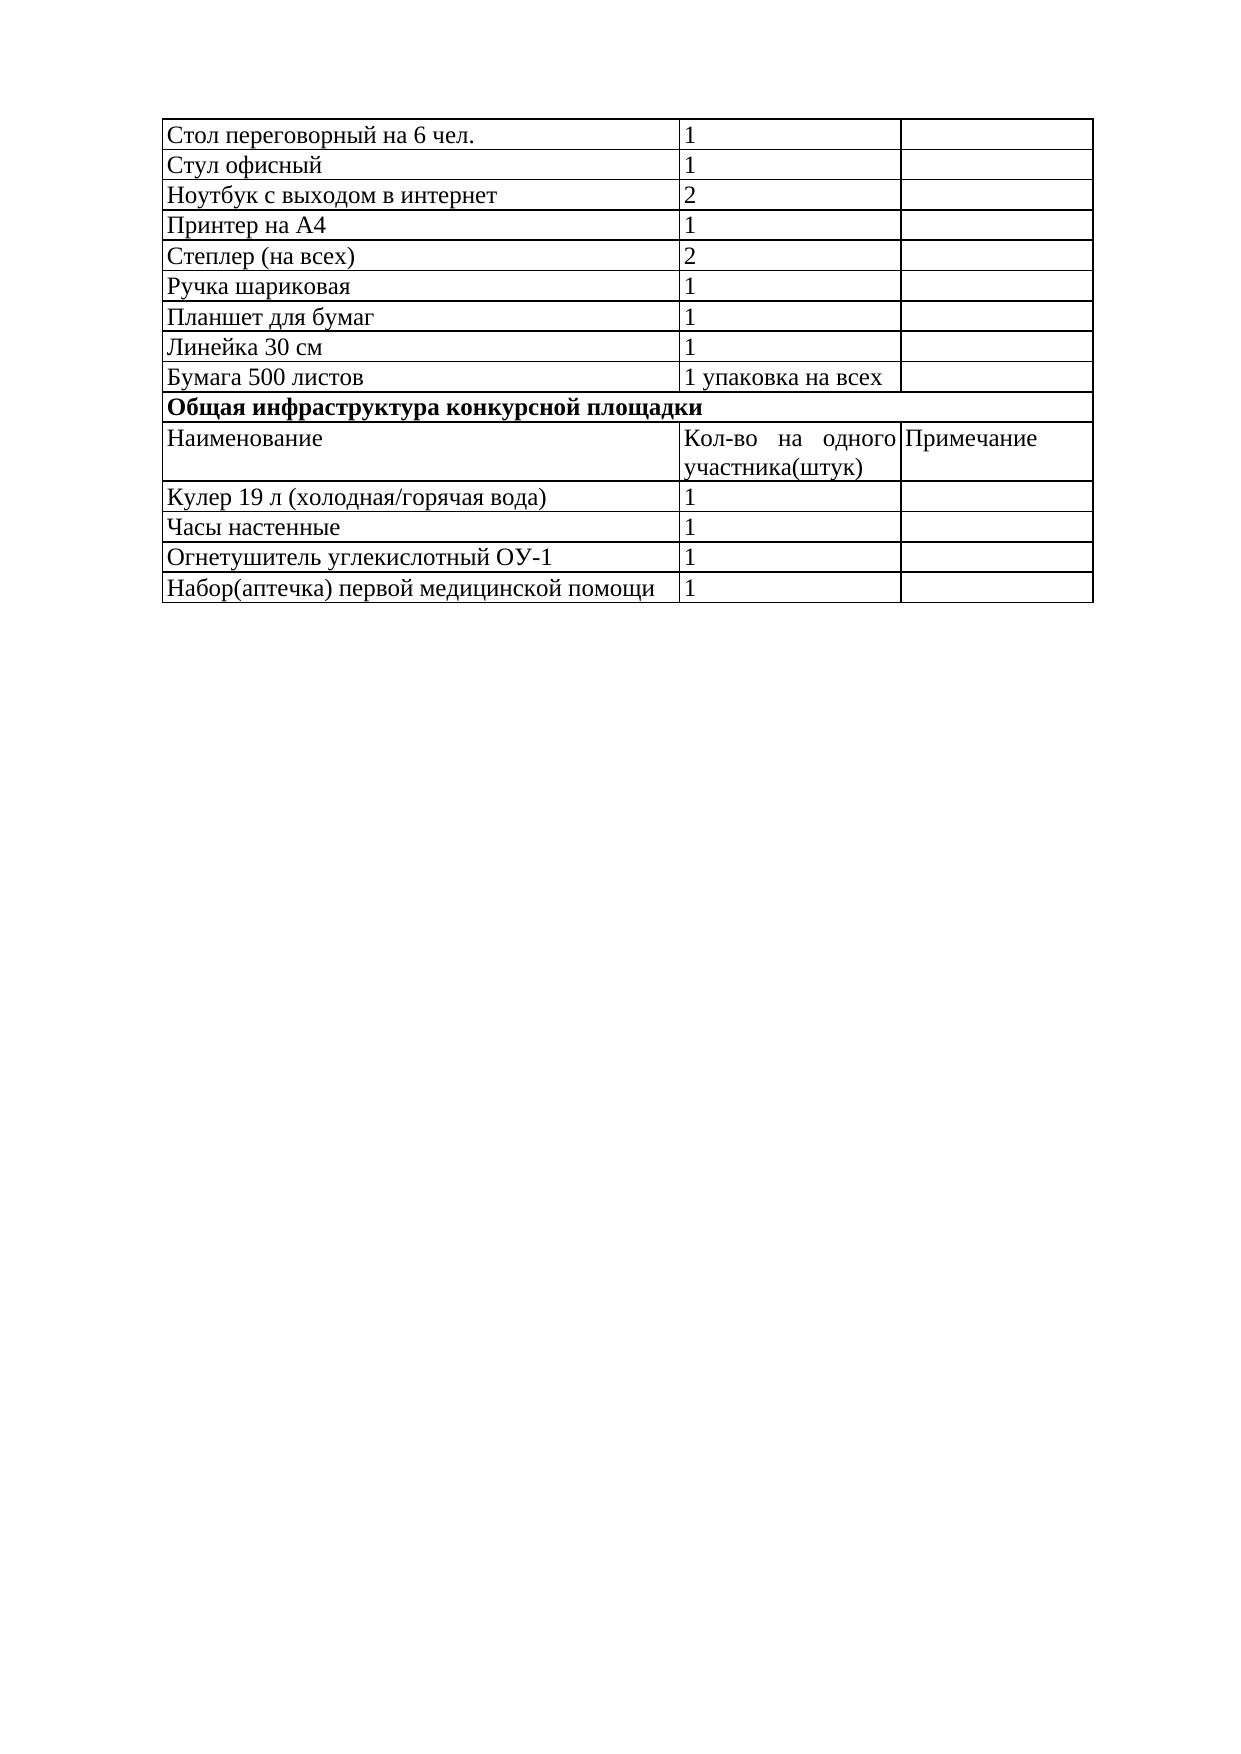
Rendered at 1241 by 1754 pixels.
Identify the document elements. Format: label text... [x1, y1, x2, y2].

table_cell [902, 150, 1092, 179]
table_cell Часы настенные [163, 512, 679, 541]
table_cell [902, 180, 1092, 209]
table_cell [902, 573, 1092, 602]
table_cell [902, 362, 1092, 391]
table_cell 2 [680, 180, 900, 209]
table_cell [902, 302, 1092, 330]
table_cell Стул офисный [163, 150, 679, 179]
table_cell Ноутбук с выходом в интернет [163, 180, 679, 209]
table_cell Кол-во на одного участника(штук) [680, 423, 900, 480]
table_cell 2 [680, 241, 900, 270]
table_cell Принтер на А4 [163, 211, 679, 239]
table_cell [902, 332, 1092, 361]
table_cell Наименование [163, 423, 679, 480]
table_cell 1 [680, 302, 900, 330]
table_cell 1 [680, 120, 900, 148]
table_cell [902, 241, 1092, 270]
table_cell [902, 271, 1092, 300]
table_cell Примечание [902, 423, 1092, 480]
table_cell Стол переговорный на 6 чел. [163, 120, 679, 148]
table_cell [902, 120, 1092, 148]
table_cell 1 [680, 512, 900, 541]
table_cell 1 [680, 211, 900, 239]
table_cell Планшет для бумаг [163, 302, 679, 330]
table_cell Ручка шариковая [163, 271, 679, 300]
table_cell 1 [680, 332, 900, 361]
table_cell 1 [680, 482, 900, 511]
table_cell [902, 211, 1092, 239]
table_cell Набор(аптечка) первой медицинской помощи [163, 573, 679, 602]
table_cell Степлер (на всех) [163, 241, 679, 270]
table_cell 1 [680, 271, 900, 300]
table_cell Линейка 30 см [163, 332, 679, 361]
table_cell Кулер 19 л (холодная/горячая вода) [163, 482, 679, 511]
table_cell Общая инфраструктура конкурсной площадки [163, 393, 1092, 421]
table_cell [902, 482, 1092, 511]
table_cell [902, 543, 1092, 571]
table_cell 1 [680, 543, 900, 571]
table_cell [902, 512, 1092, 541]
table_cell 1 упаковка на всех [680, 362, 900, 391]
table_cell 1 [680, 573, 900, 602]
table_cell Огнетушитель углекислотный ОУ-1 [163, 543, 679, 571]
table_cell 1 [680, 150, 900, 179]
table_cell Бумага 500 листов [163, 362, 679, 391]
